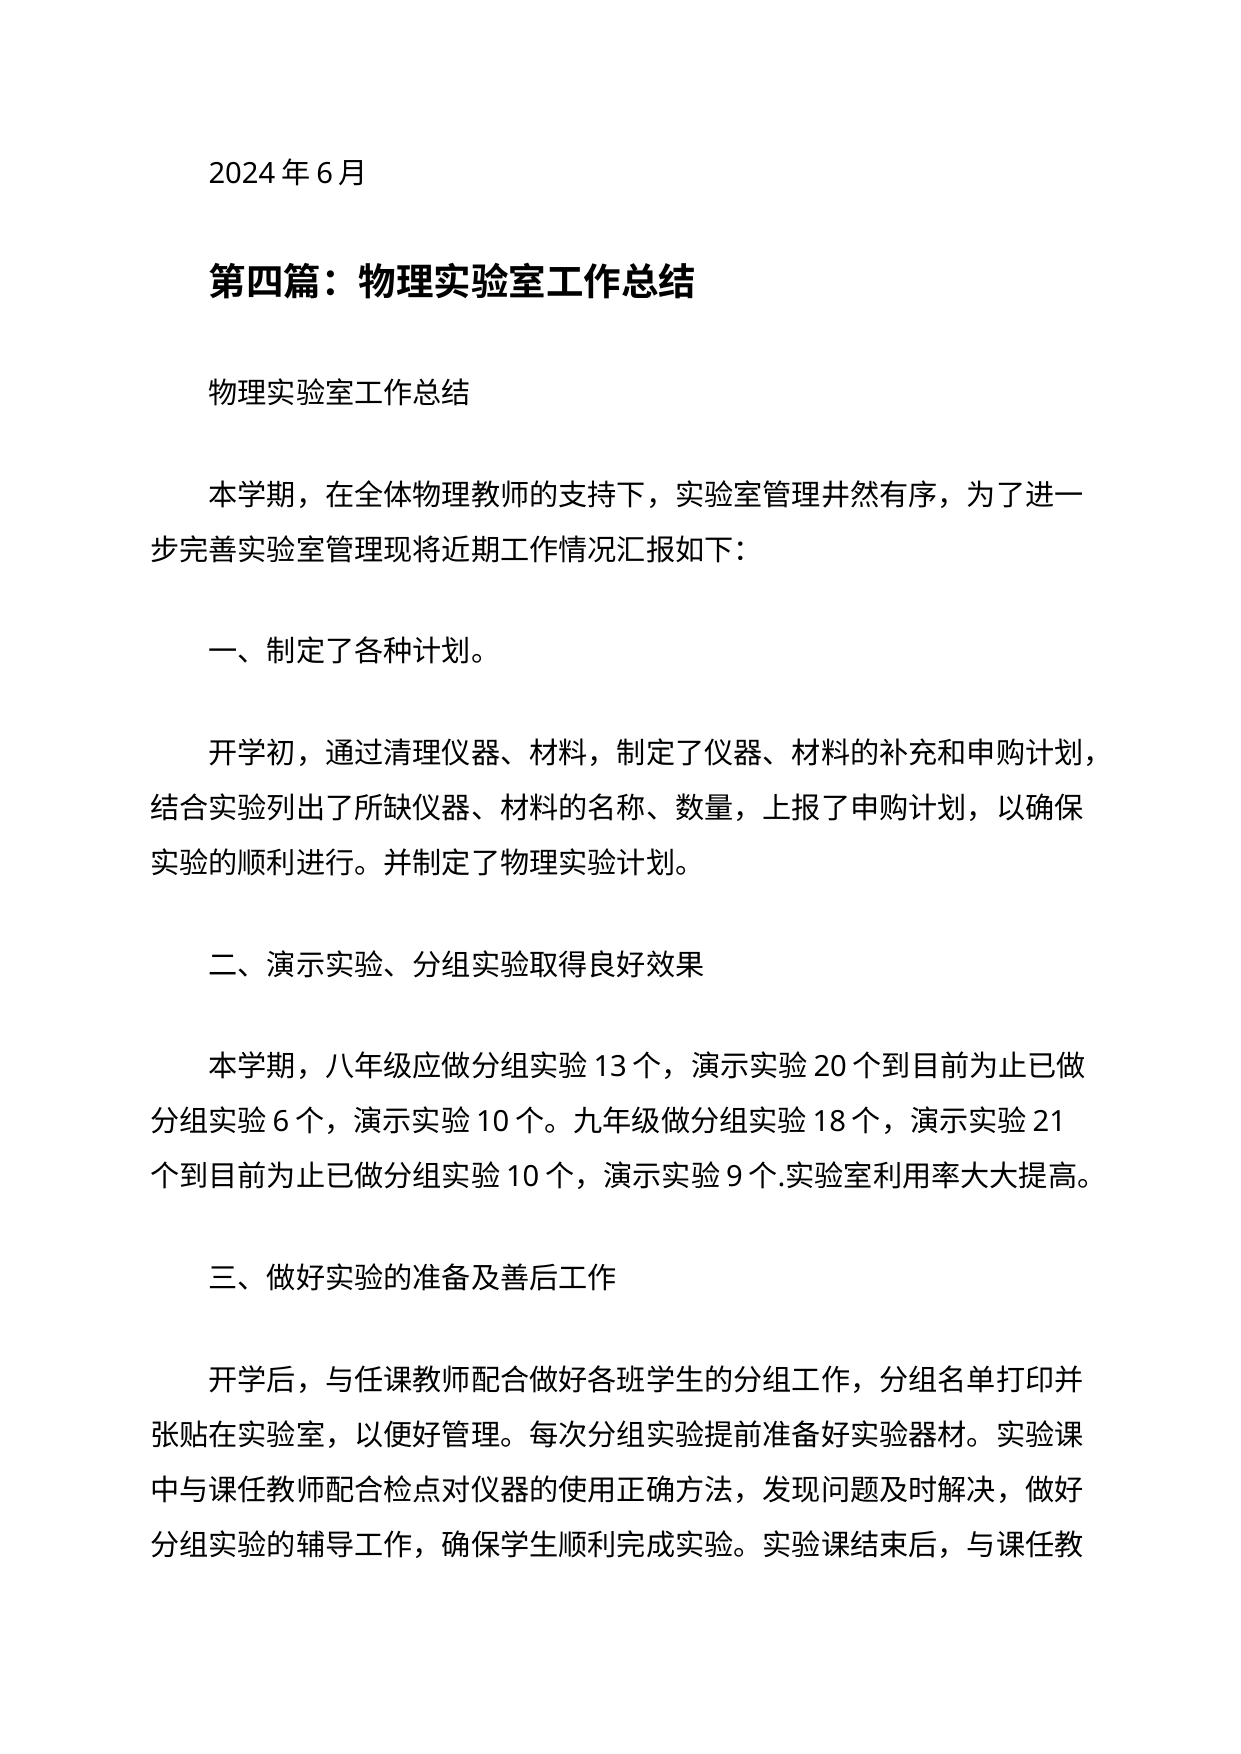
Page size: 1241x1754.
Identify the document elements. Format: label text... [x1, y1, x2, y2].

text 开学初，通过清理仪器、材料，制定了仪器、材料的补充和申购计划，结合实验列出了所缺仪器、材料的名称、数量，上报了申购计划，以确保实验的顺利进行。并制定了物理实验计划。 [150, 729, 1090, 882]
text 三、做好实验的准备及善后工作 [150, 1255, 1090, 1297]
text 二、演示实验、分组实验取得良好效果 [150, 941, 1090, 983]
text 物理实验室工作总结 [150, 369, 1090, 412]
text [150, 1357, 1090, 1564]
text 第四篇：物理实验室工作总结 [150, 252, 1090, 306]
text 一、制定了各种计划。 [150, 628, 1090, 670]
text 本学期，在全体物理教师的支持下，实验室管理井然有序，为了进一步完善实验室管理现将近期工作情况汇报如下： [150, 471, 1090, 568]
text 2024年6月 [150, 150, 1090, 192]
text 本学期，八年级应做分组实验13个，演示实验20个到目前为止已做分组实验6个，演示实验10个。九年级做分组实验18个，演示实验21个到目前为止已做分组实验10个，演示实验9个.实验室利用率大大提高。 [150, 1043, 1090, 1195]
